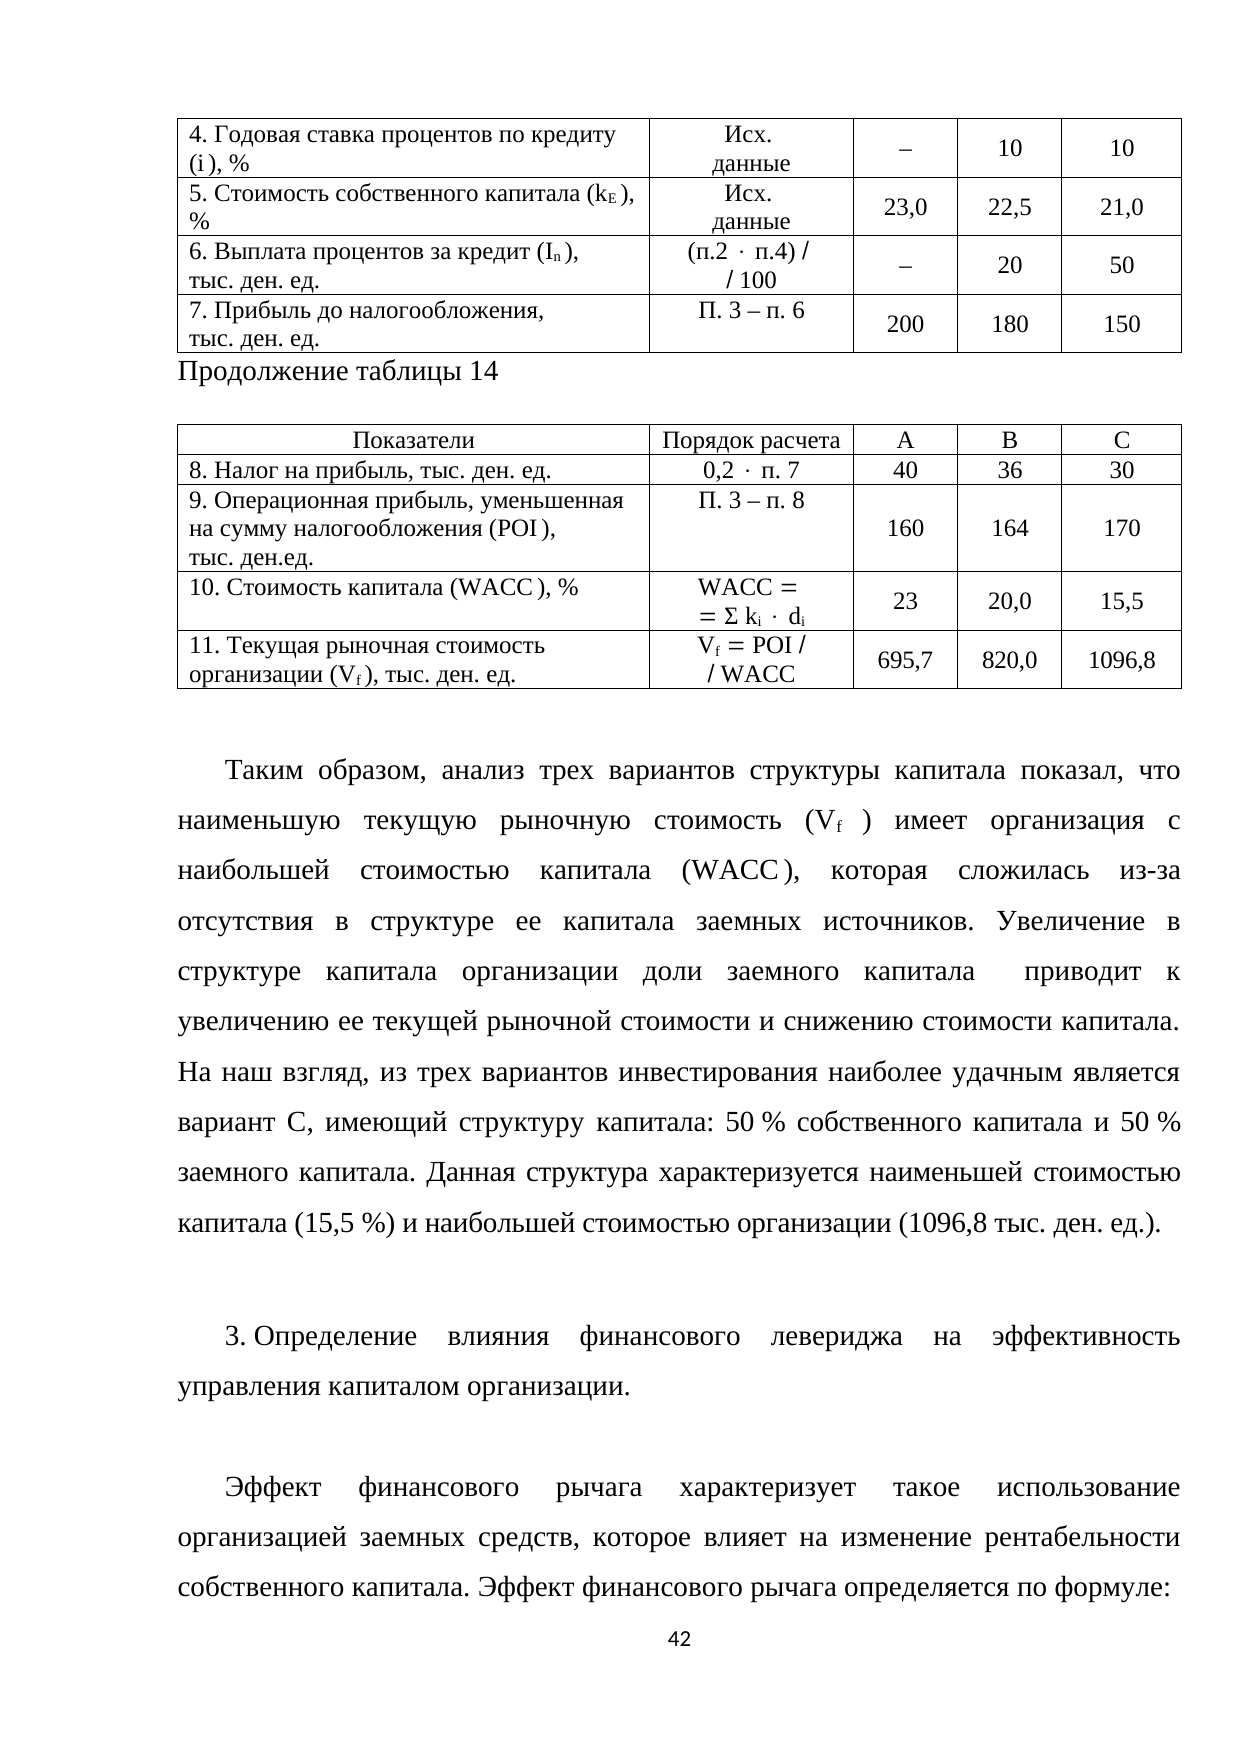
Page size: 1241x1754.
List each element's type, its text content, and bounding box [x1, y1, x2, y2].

table_cell Исх. данные [650, 119, 853, 177]
text Таким образом, анализ трех вариантов структуры капитала показал, что наименьшую текущую рыночную стоимость (Vf ) имеет организация с наибольшей стоимостью капитала (WACC ), которая сложилась из-за отсутствия в структуре ее капитала заемных источников. Увеличение в структуре капитала организации доли заемного капитала приводит к увеличению ее текущей рыночной стоимости и снижению стоимости капитала. На наш взгляд, из трех вариантов инвестирования наиболее удачным является вариант С, имеющий структуру капитала: 50 % собственного капитала и 50 % заемного капитала. Данная структура характеризуется наименьшей стоимостью капитала (15,5 %) и наибольшей стоимостью организации (1096,8 тыс. ден. ед.). [177, 752, 1181, 1238]
table_cell 10. Стоимость капитала (WACC ), % [178, 572, 649, 629]
table_cell 695,7 [854, 631, 957, 688]
table_cell 30 [1062, 455, 1181, 484]
table_cell 40 [854, 455, 957, 484]
table_cell 160 [854, 485, 957, 571]
table_cell WACC Σ ki di [650, 572, 853, 629]
table_header С [1062, 425, 1181, 454]
table_cell 180 [958, 295, 1061, 352]
table_cell 20,0 [958, 572, 1061, 629]
text 3. Определение влияния финансового левериджа на эффективность управления капиталом организации. [177, 1318, 1181, 1402]
table_cell 164 [958, 485, 1061, 571]
table_cell (п.2 п.4) 100 [650, 236, 853, 294]
table_header Порядок расчета [650, 425, 853, 454]
table_cell 22,5 [958, 178, 1061, 235]
table_header А [854, 425, 957, 454]
table_cell Vf POI WACC [650, 631, 853, 688]
table_cell 23,0 [854, 178, 957, 235]
table_cell 15,5 [1062, 572, 1181, 629]
text Продолжение таблицы 14 [177, 353, 1181, 387]
table_cell 10 [1062, 119, 1181, 177]
table_header В [958, 425, 1061, 454]
table_cell 11. Текущая рыночная стоимость организации (Vf ), тыс. ден. ед. [178, 631, 649, 688]
table_cell – [854, 119, 957, 177]
table_cell Исх. данные [650, 178, 853, 235]
table_cell 36 [958, 455, 1061, 484]
table_cell 8. Налог на прибыль, тыс. ден. ед. [178, 455, 649, 484]
table_cell 6. Выплата процентов за кредит (In ), тыс. ден. ед. [178, 236, 649, 294]
table_cell 170 [1062, 485, 1181, 571]
table_cell – [854, 236, 957, 294]
table_cell П. 3 – п. 8 [650, 485, 853, 571]
table_cell 200 [854, 295, 957, 352]
table_cell П. 3 – п. 6 [650, 295, 853, 352]
table_cell 5. Стоимость собственного капитала (kE ), % [178, 178, 649, 235]
table_cell 7. Прибыль до налогообложения, тыс. ден. ед. [178, 295, 649, 352]
table_cell 50 [1062, 236, 1181, 294]
table_cell 21,0 [1062, 178, 1181, 235]
table_cell 0,2 п. 7 [650, 455, 853, 484]
table_cell 150 [1062, 295, 1181, 352]
table_cell 23 [854, 572, 957, 629]
table_cell 20 [958, 236, 1061, 294]
table_cell 1096,8 [1062, 631, 1181, 688]
text Эффект финансового рычага характеризует такое использование организацией заемных средств, которое влияет на изменение рентабельности собственного капитала. Эффект финансового рычага определяется по формуле: [177, 1469, 1181, 1603]
table_cell 10 [958, 119, 1061, 177]
table_cell 820,0 [958, 631, 1061, 688]
table_cell 9. Операционная прибыль, уменьшенная на сумму налогообложения (POI ), тыс. ден.ед. [178, 485, 649, 571]
table_header Показатели [178, 425, 649, 454]
table_cell 4. Годовая ставка процентов по кредиту (i ), % [178, 119, 649, 177]
